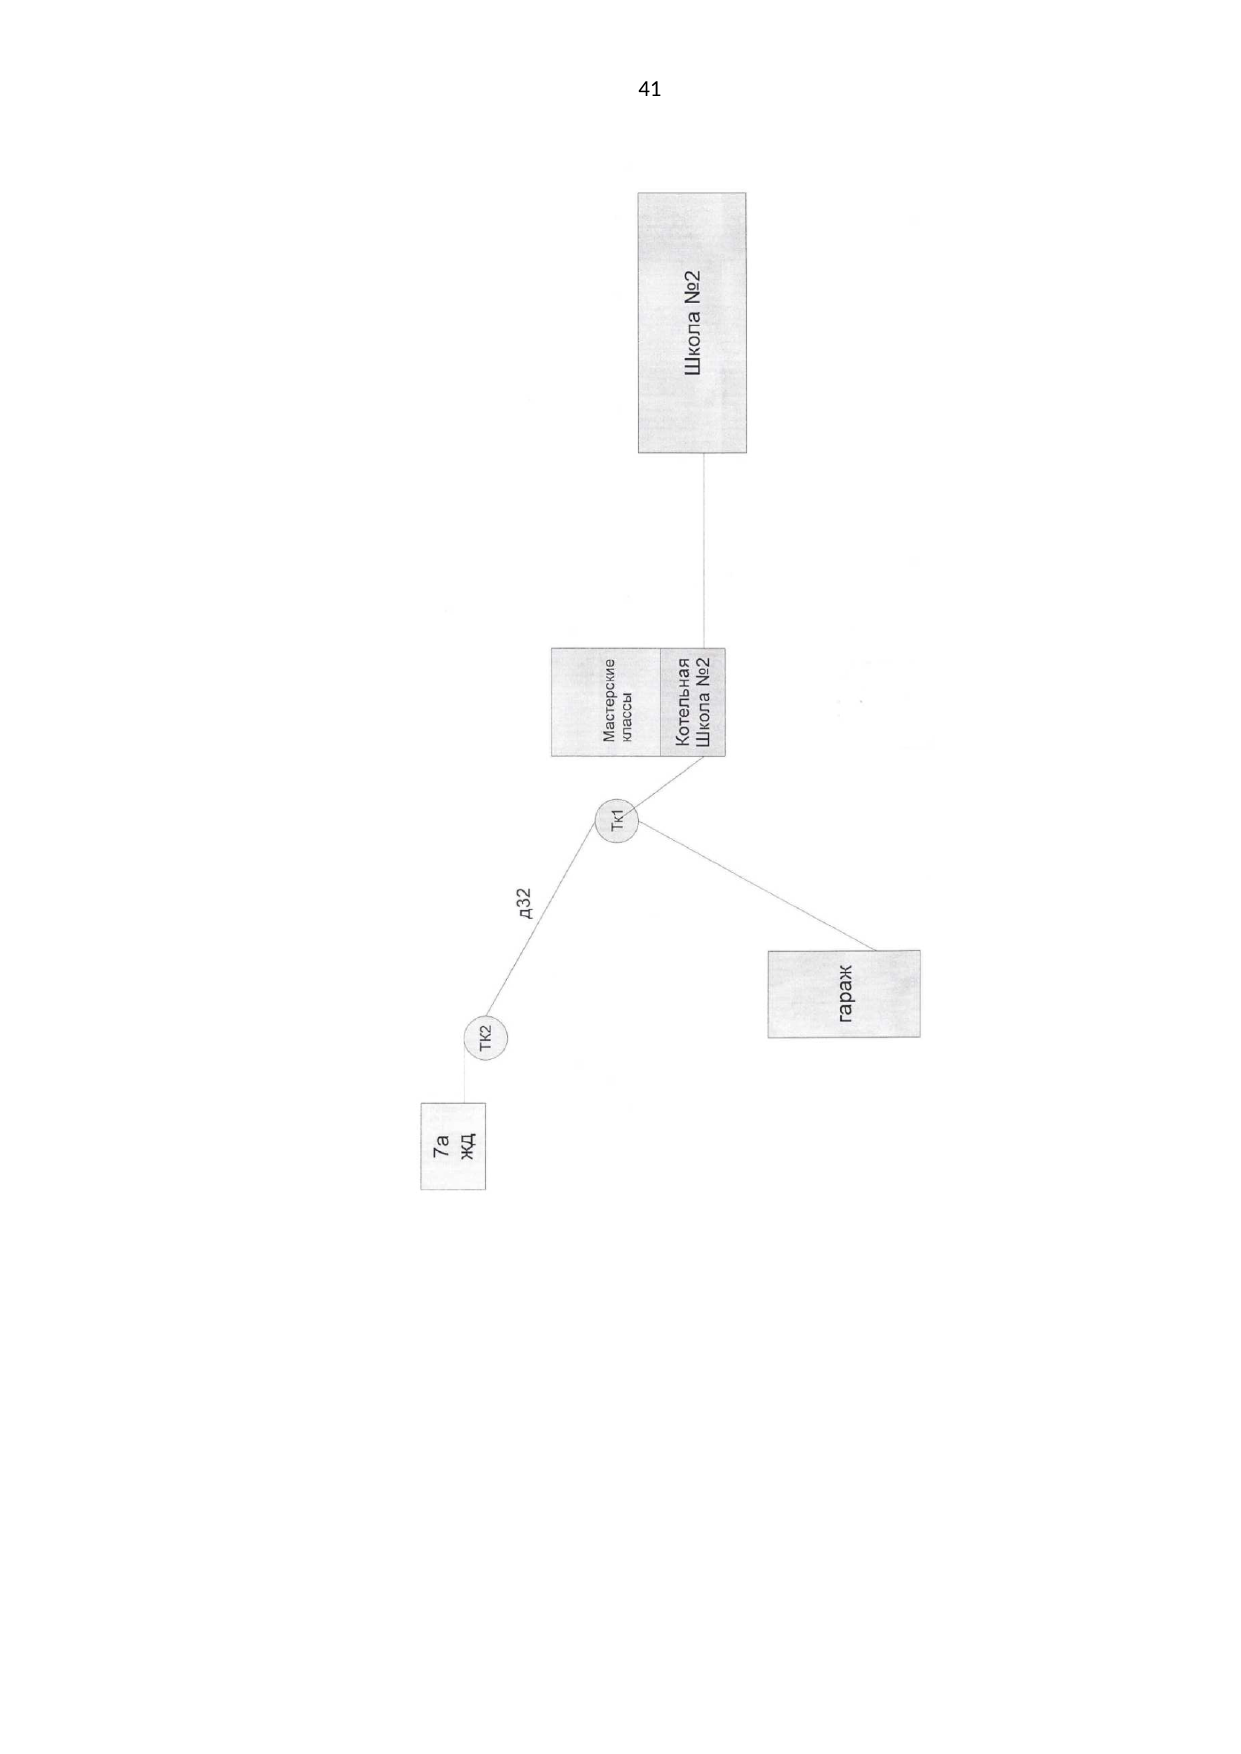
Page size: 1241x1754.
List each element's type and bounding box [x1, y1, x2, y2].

picture [411, 153, 935, 1199]
